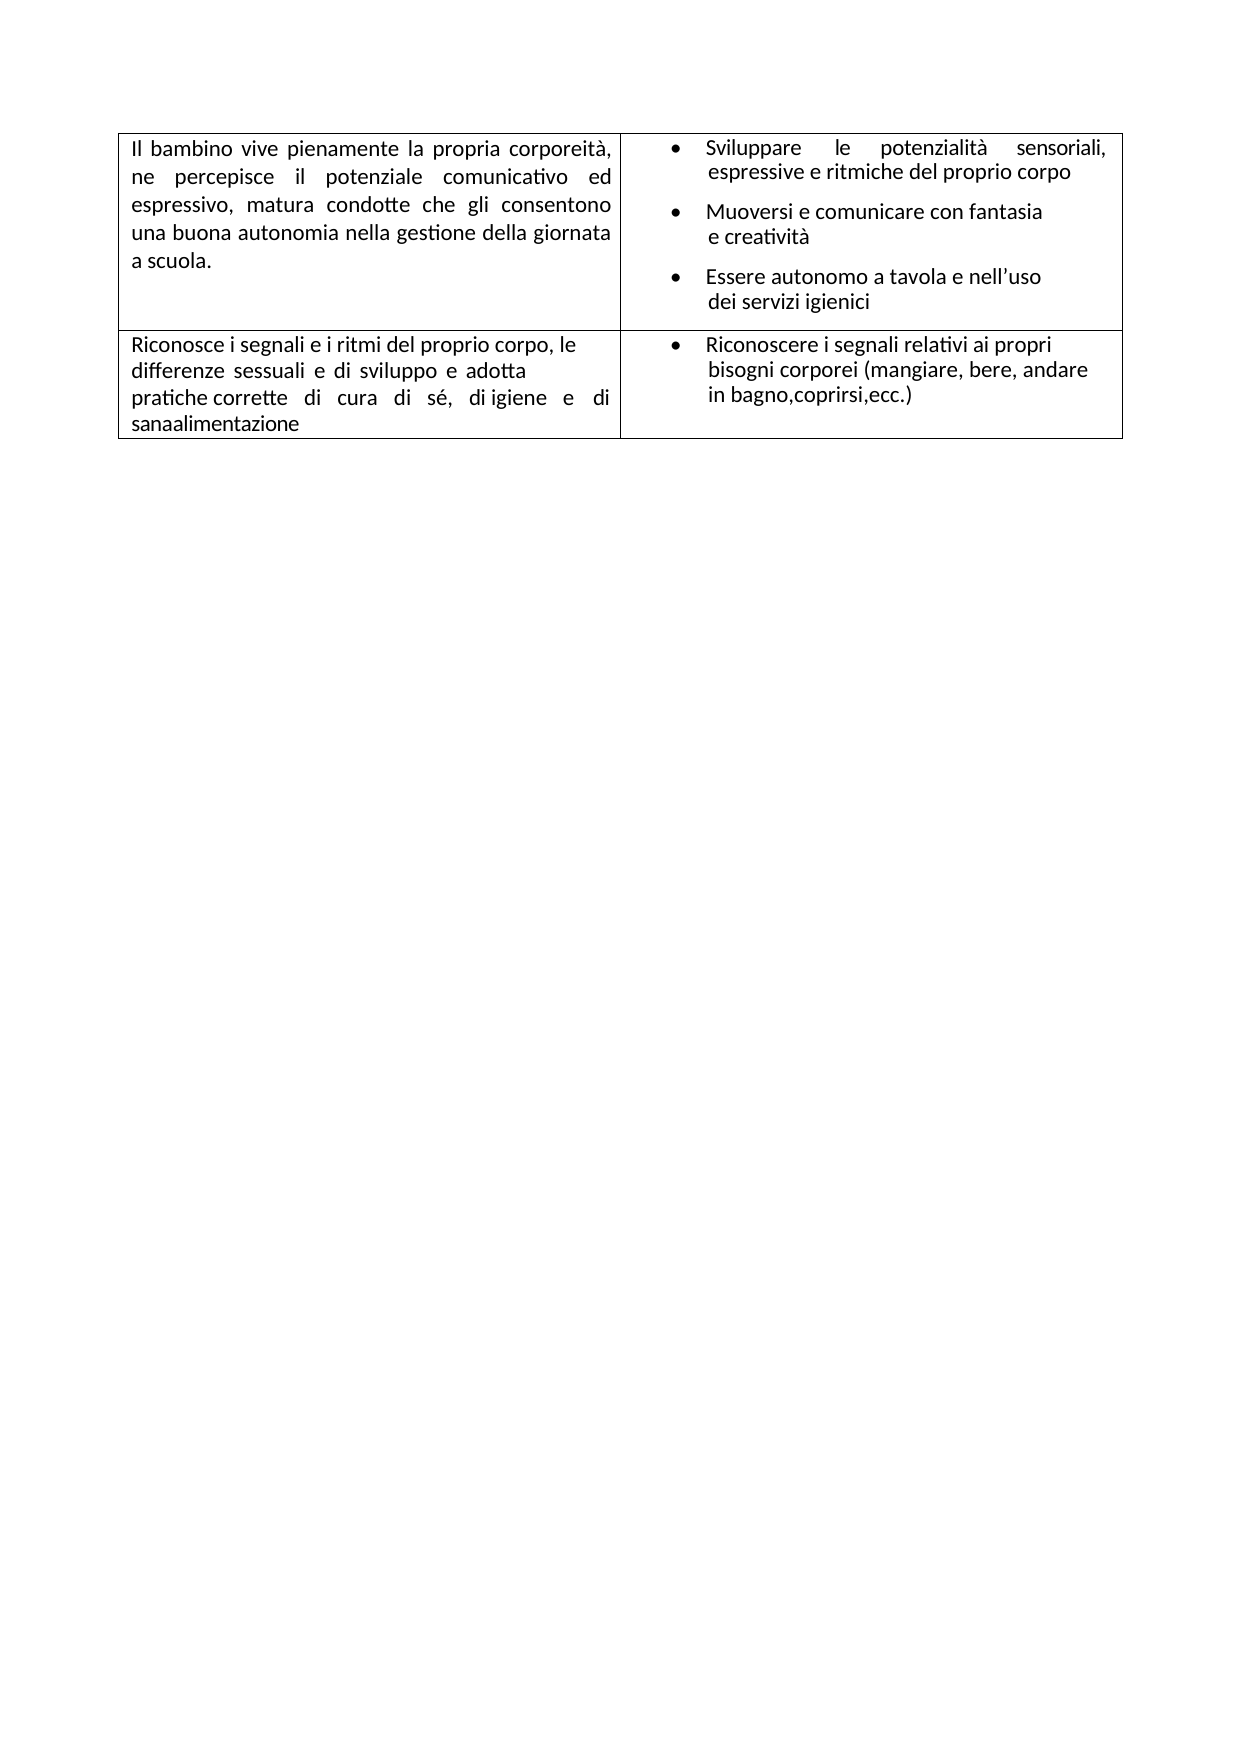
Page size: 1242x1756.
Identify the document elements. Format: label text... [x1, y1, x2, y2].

table_cell Il bambino vive pienamente la propria corporeità, ne percepisce il potenziale comunicativo ed espressivo, matura condotte che gli consentono una buona autonomia nella gestione della giornata a scuola. [119, 134, 620, 330]
table_cell Riconosce i segnali e i ritmi del proprio corpo, le differenze sessuali e di sviluppo e adotta pratiche corrette di cura di sé, di igiene e di sanaalimentazione [119, 331, 620, 437]
table_cell Sviluppare le potenzialità sensoriali, espressive e ritmiche del proprio corpo Muoversi e comunicare con fantasia e creatività Essere autonomo a tavola e nell’uso dei servizi igienici [621, 134, 1122, 330]
table_cell Riconoscere i segnali relativi ai propri bisogni corporei (mangiare, bere, andare in bagno,coprirsi,ecc.) [621, 331, 1122, 437]
